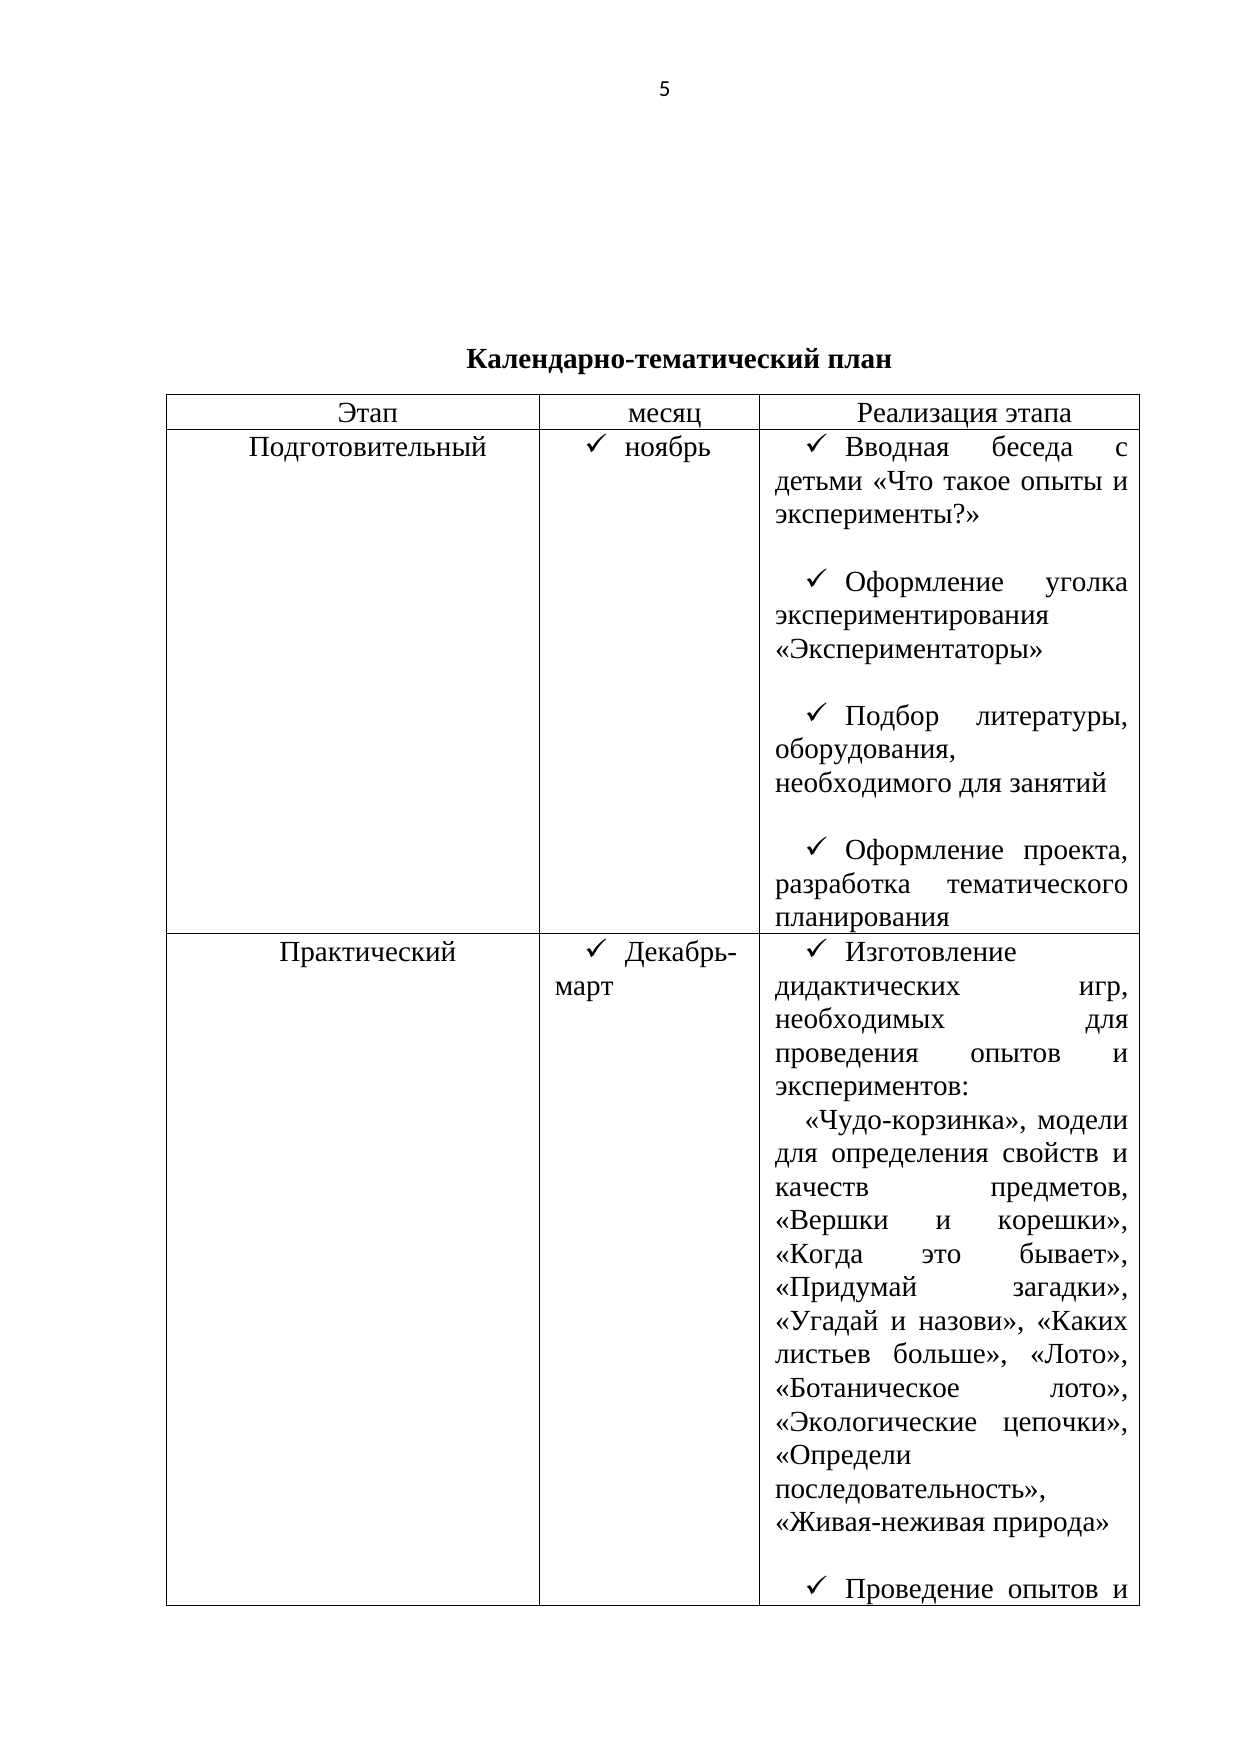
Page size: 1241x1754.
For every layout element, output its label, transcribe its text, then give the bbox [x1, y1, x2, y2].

table_cell Практический [167, 934, 539, 1605]
table_cell ноябрь [540, 430, 759, 933]
table_cell Подготовительный [167, 430, 539, 933]
text Календарно-тематический план [177, 341, 1152, 374]
table_cell Декабрь-март [540, 934, 759, 1605]
table_header месяц [540, 395, 759, 428]
table_header Этап [167, 395, 539, 428]
table_header Реализация этапа [760, 395, 1139, 428]
table_cell Вводная беседа с детьми «Что такое опыты и эксперименты?» Оформление уголка экспериментирования «Экспериментаторы» Подбор литературы, оборудования, необходимого для занятий Оформление проекта, разработка тематического планирования [760, 430, 1139, 933]
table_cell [760, 934, 1139, 1605]
